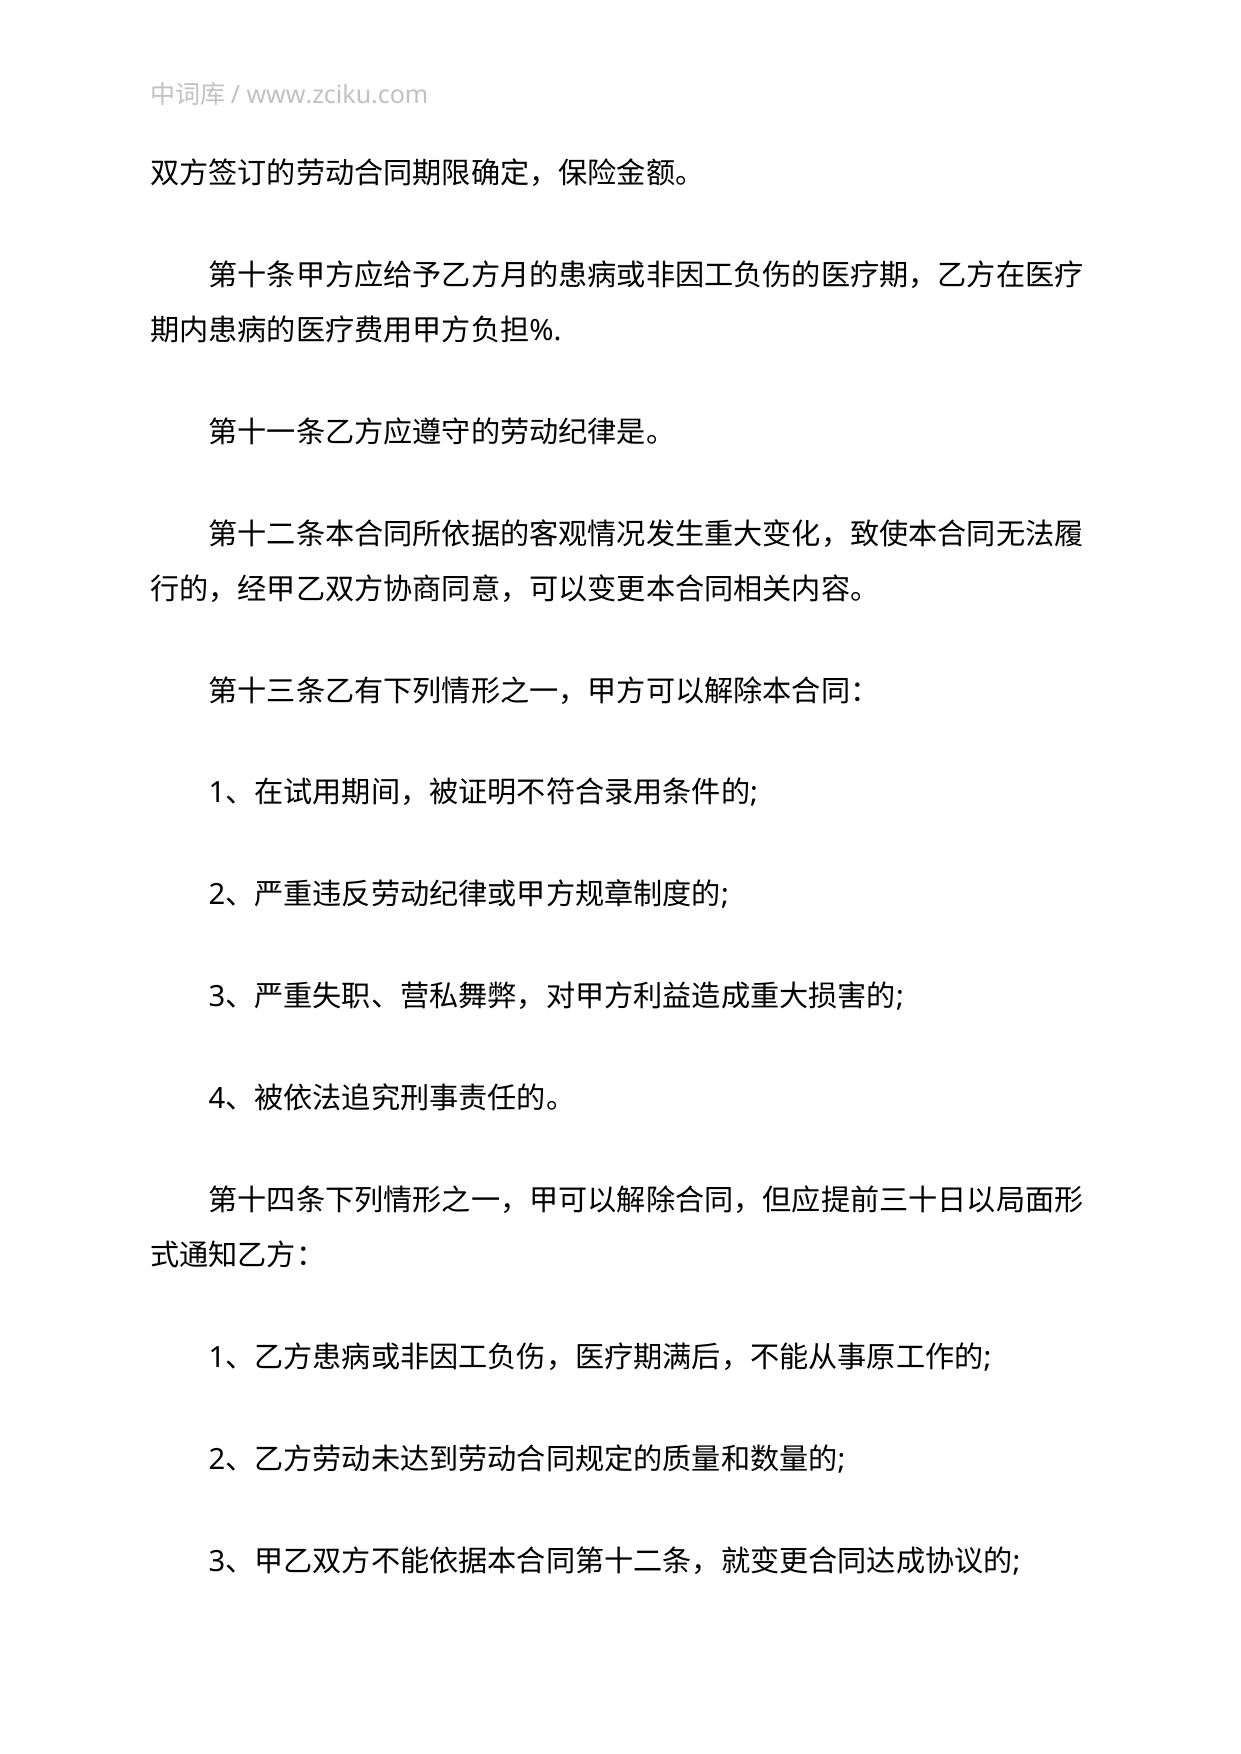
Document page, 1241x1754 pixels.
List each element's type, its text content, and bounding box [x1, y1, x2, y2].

text 第十条甲方应给予乙方月的患病或非因工负伤的医疗期，乙方在医疗期内患病的医疗费用甲方负担%. [150, 252, 1090, 349]
text 4、被依法追究刑事责任的。 [150, 1075, 1090, 1117]
text 3、严重失职、营私舞弊，对甲方利益造成重大损害的; [150, 973, 1090, 1015]
text 第十三条乙有下列情形之一，甲方可以解除本合同： [150, 667, 1090, 709]
text 3、甲乙双方不能依据本合同第十二条，就变更合同达成协议的; [150, 1537, 1090, 1580]
text 第十一条乙方应遵守的劳动纪律是。 [150, 409, 1090, 451]
text 第十二条本合同所依据的客观情况发生重大变化，致使本合同无法履行的，经甲乙双方协商同意，可以变更本合同相关内容。 [150, 510, 1090, 608]
text 1、乙方患病或非因工负伤，医疗期满后，不能从事原工作的; [150, 1333, 1090, 1376]
text 2、乙方劳动未达到劳动合同规定的质量和数量的; [150, 1435, 1090, 1478]
text 第十四条下列情形之一，甲可以解除合同，但应提前三十日以局面形式通知乙方： [150, 1177, 1090, 1274]
text 1、在试用期间，被证明不符合录用条件的; [150, 769, 1090, 811]
text 2、严重违反劳动纪律或甲方规章制度的; [150, 871, 1090, 913]
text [150, 150, 1090, 192]
